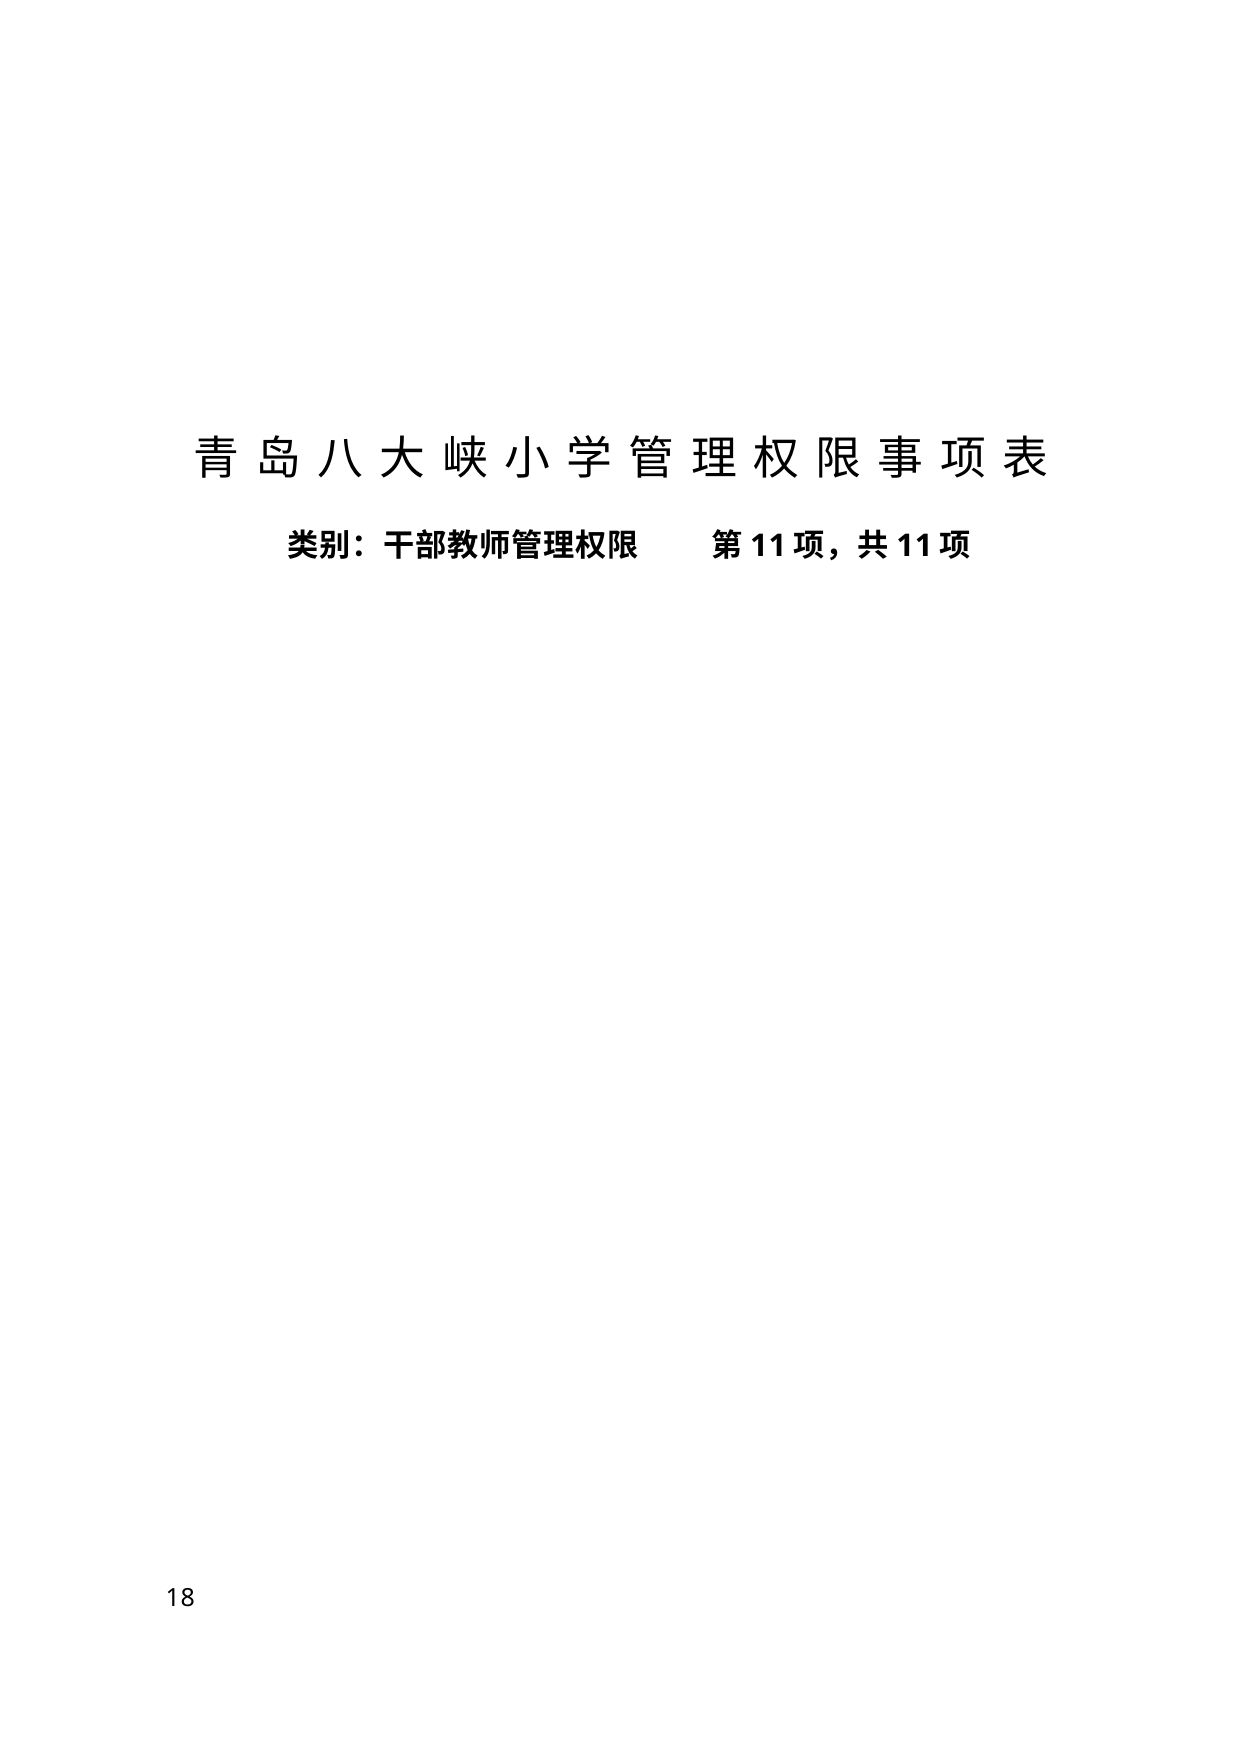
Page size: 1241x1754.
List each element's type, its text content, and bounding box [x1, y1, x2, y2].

text 青岛八大峡小学管理权限事项表 [177, 394, 1081, 515]
text 类别：干部教师管理权限 第11项，共11项 [177, 515, 1081, 567]
